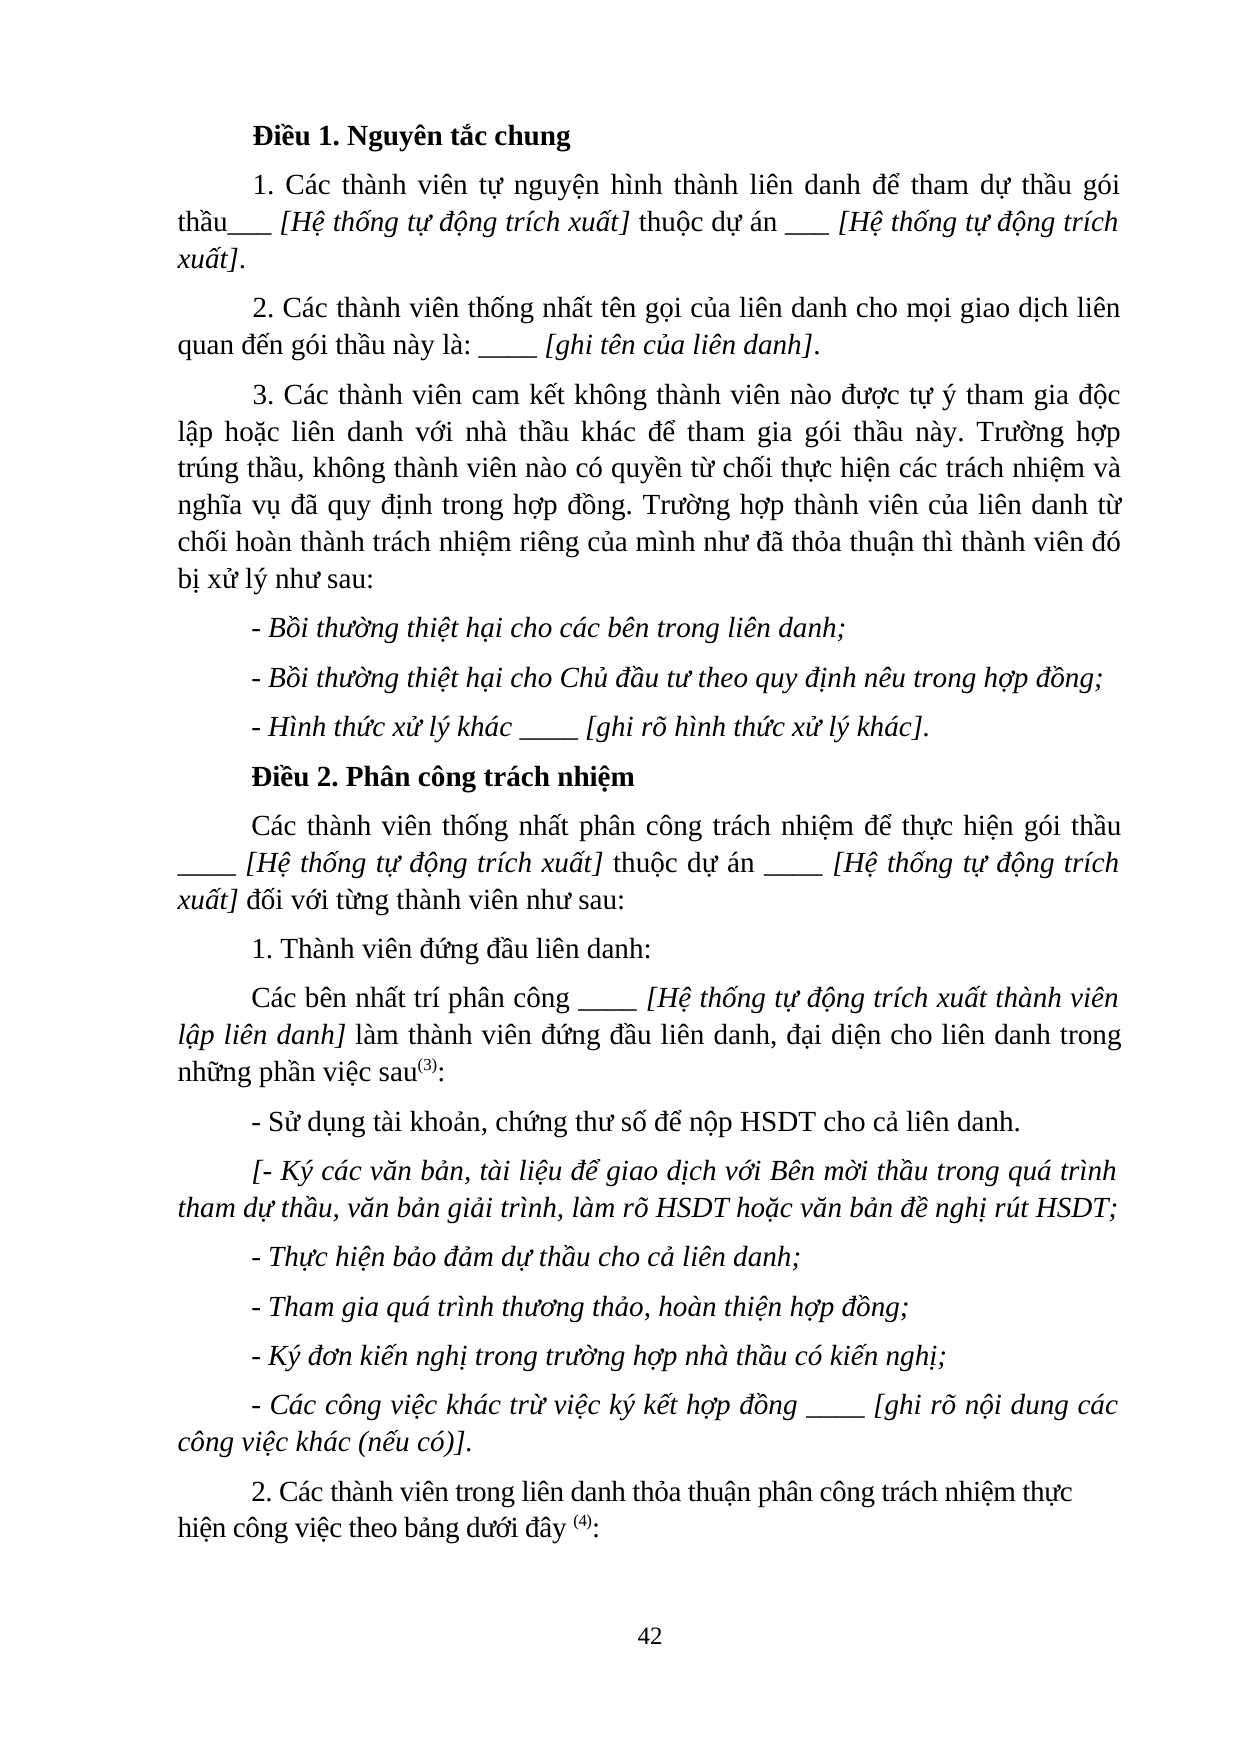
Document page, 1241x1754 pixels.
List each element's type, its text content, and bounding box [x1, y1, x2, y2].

text 1. Các thành viên tự nguyện hình thành liên danh để tham dự thầu gói thầu___ [Hệ thống tự động trích xuất] thuộc dự án ___ [Hệ thống tự động trích xuất]. [177, 167, 1122, 275]
text Điều 1. Nguyên tắc chung [177, 118, 1122, 152]
text [- Ký các văn bản, tài liệu để giao dịch với Bên mời thầu trong quá trình tham dự thầu, văn bản giải trình, làm rõ HSDT hoặc văn bản đề nghị rút HSDT; [177, 1153, 1122, 1223]
text - Bồi thường thiệt hại cho các bên trong liên danh; [177, 611, 1122, 644]
text 2. Các thành viên trong liên danh thỏa thuận phân công trách nhiệm thực hiện công việc theo bảng dưới đây (4): [177, 1474, 1122, 1544]
text - Hình thức xử lý khác ____ [ghi rõ hình thức xử lý khác]. [177, 709, 1122, 743]
text 3. Các thành viên cam kết không thành viên nào được tự ý tham gia độc lập hoặc liên danh với nhà thầu khác để tham gia gói thầu này. Trường hợp trúng thầu, không thành viên nào có quyền từ chối thực hiện các trách nhiệm và nghĩa vụ đã quy định trong hợp đồng. Trường hợp thành viên của liên danh từ chối hoàn thành trách nhiệm riêng của mình như đã thỏa thuận thì thành viên đó bị xử lý như sau: [177, 377, 1122, 595]
text - Thực hiện bảo đảm dự thầu cho cả liên danh; [177, 1239, 1122, 1273]
text Các bên nhất trí phân công ____ [Hệ thống tự động trích xuất thành viên lập liên danh] làm thành viên đứng đầu liên danh, đại diện cho liên danh trong những phần việc sau(3): [177, 981, 1122, 1088]
text - Tham gia quá trình thương thảo, hoàn thiện hợp đồng; [177, 1289, 1122, 1322]
text 1. Thành viên đứng đầu liên danh: [177, 931, 1122, 965]
text 2. Các thành viên thống nhất tên gọi của liên danh cho mọi giao dịch liên quan đến gói thầu này là: ____ [ghi tên của liên danh]. [177, 291, 1122, 361]
text - Ký đơn kiến nghị trong trường hợp nhà thầu có kiến nghị; [177, 1338, 1122, 1372]
text - Các công việc khác trừ việc ký kết hợp đồng ____ [ghi rõ nội dung các công việc khác (nếu có)]. [177, 1387, 1122, 1458]
text Điều 2. Phân công trách nhiệm [177, 759, 1122, 792]
text Các thành viên thống nhất phân công trách nhiệm để thực hiện gói thầu ____ [Hệ thống tự động trích xuất] thuộc dự án ____ [Hệ thống tự động trích xuất] đối với từng thành viên như sau: [177, 808, 1122, 915]
text - Bồi thường thiệt hại cho Chủ đầu tư theo quy định nêu trong hợp đồng; [177, 660, 1122, 693]
text - Sử dụng tài khoản, chứng thư số để nộp HSDT cho cả liên danh. [177, 1104, 1122, 1137]
